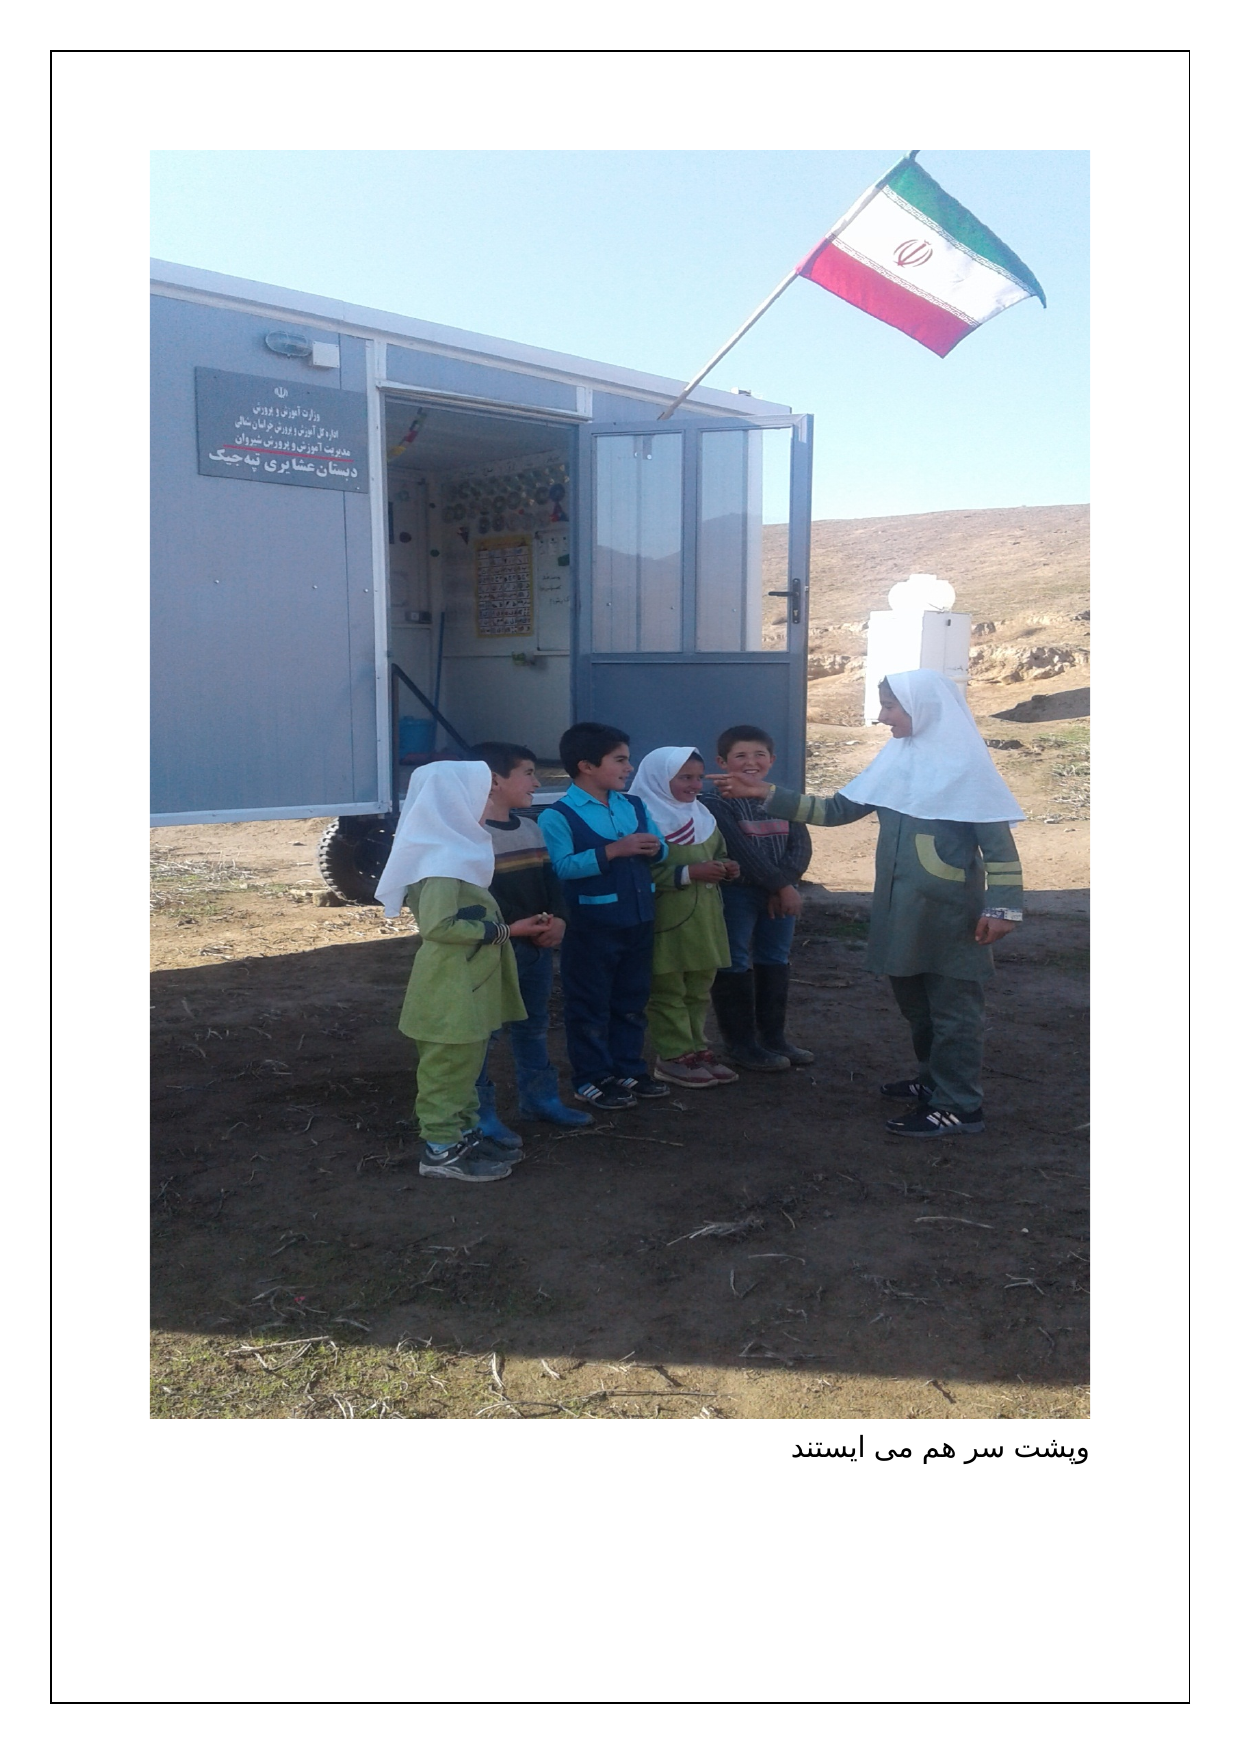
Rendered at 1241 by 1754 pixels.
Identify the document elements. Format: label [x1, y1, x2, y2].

text [150, 1419, 1090, 1463]
picture [149, 150, 1091, 1419]
